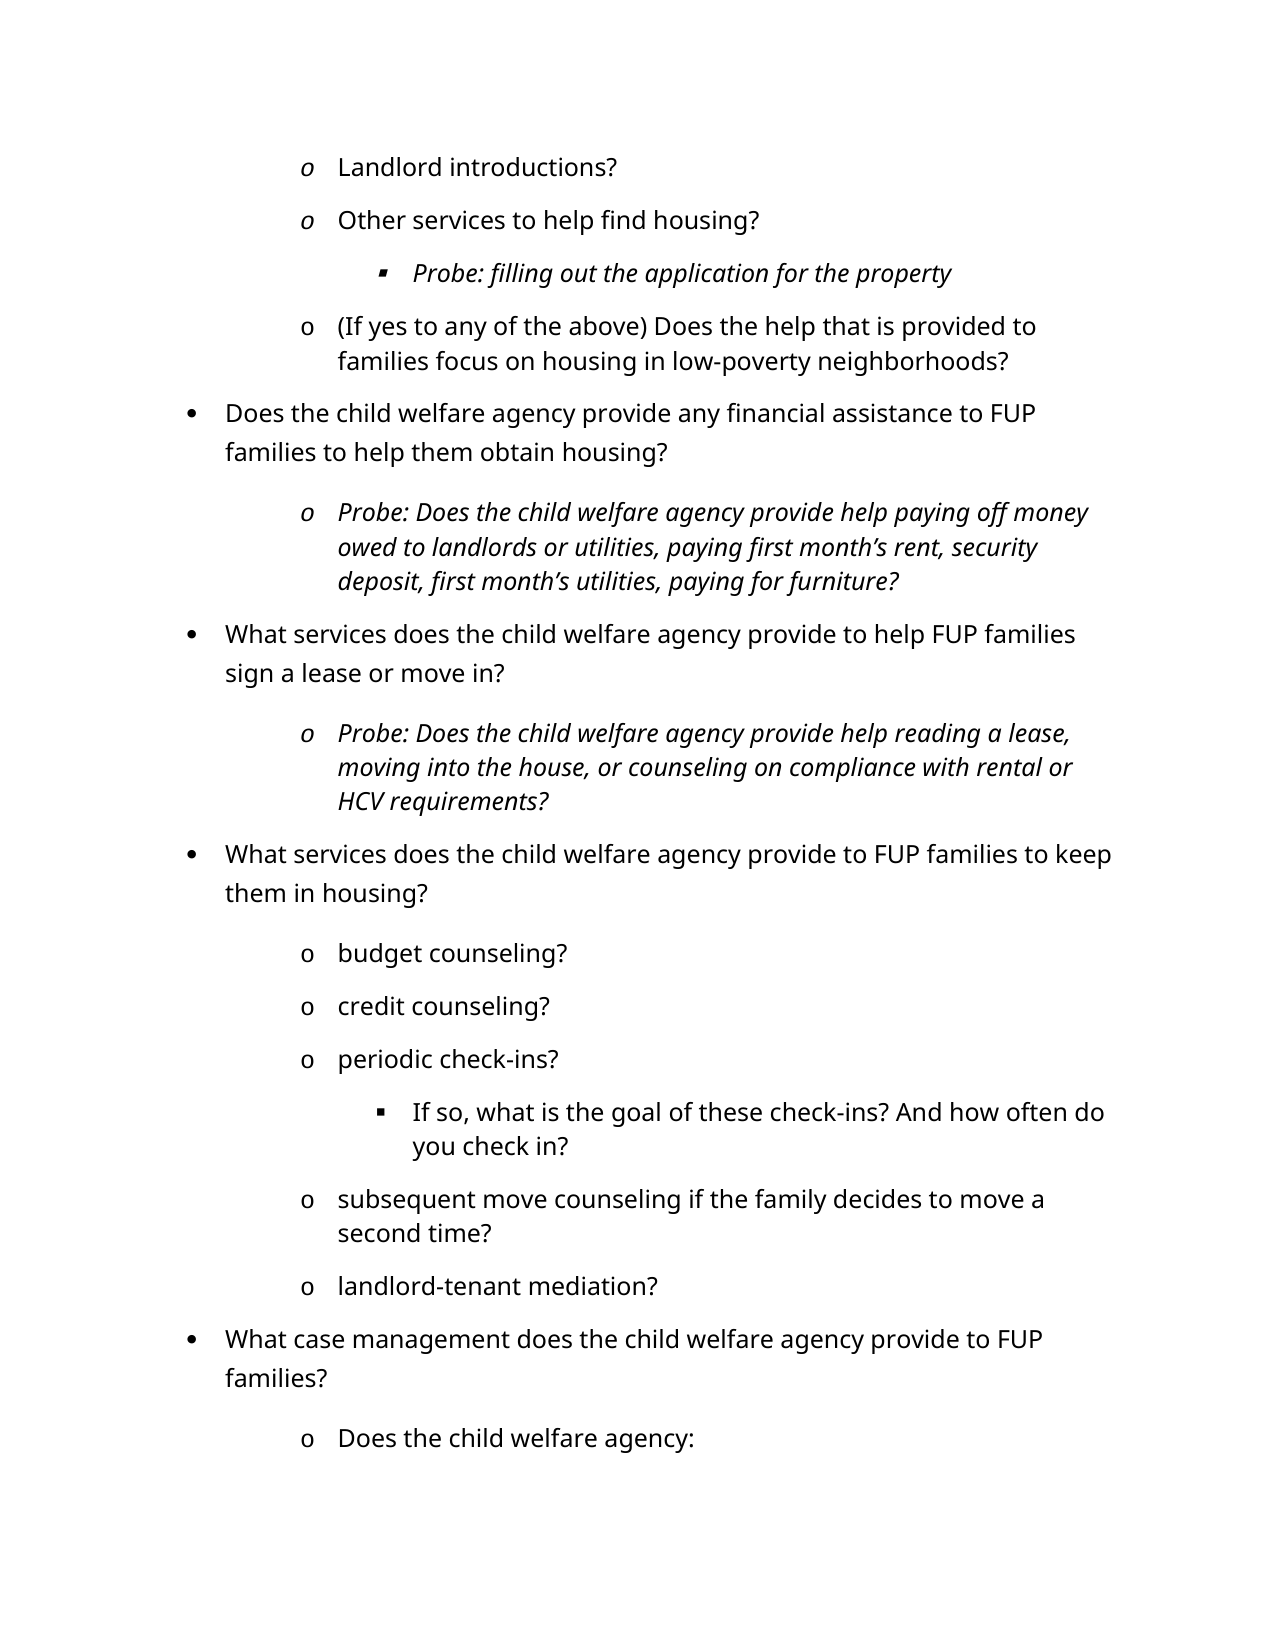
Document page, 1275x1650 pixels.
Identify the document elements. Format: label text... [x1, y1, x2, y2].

list landlord-tenant mediation? [300, 1269, 1125, 1303]
list Probe: Does the child welfare agency provide help reading a lease, moving into the house, or counseling on compliance with rental or HCV requirements? [300, 715, 1125, 818]
list Probe: filling out the application for the property [375, 256, 1125, 290]
list credit counseling? [300, 989, 1125, 1023]
list What services does the child welfare agency provide to help FUP families sign a lease or move in? [187, 616, 1125, 689]
list subsequent move counseling if the family decides to move a second time? [300, 1182, 1125, 1250]
list Landlord introductions? [300, 150, 1125, 184]
list What case management does the child welfare agency provide to FUP families? [187, 1322, 1125, 1395]
list periodic check-ins? [300, 1042, 1125, 1076]
list What services does the child welfare agency provide to FUP families to keep them in housing? [187, 837, 1125, 910]
list Probe: Does the child welfare agency provide help paying off money owed to landlords or utilities, paying first month’s rent, security deposit, first month’s utilities, paying for furniture? [300, 495, 1125, 597]
list Does the child welfare agency provide any financial assistance to FUP families to help them obtain housing? [187, 396, 1125, 469]
list budget counseling? [300, 936, 1125, 970]
list Other services to help find housing? [300, 203, 1125, 237]
list Does the child welfare agency: [300, 1421, 1125, 1455]
list If so, what is the goal of these check-ins? And how often do you check in? [375, 1095, 1125, 1163]
list (If yes to any of the above) Does the help that is provided to families focus on housing in low-poverty neighborhoods? [300, 309, 1125, 377]
